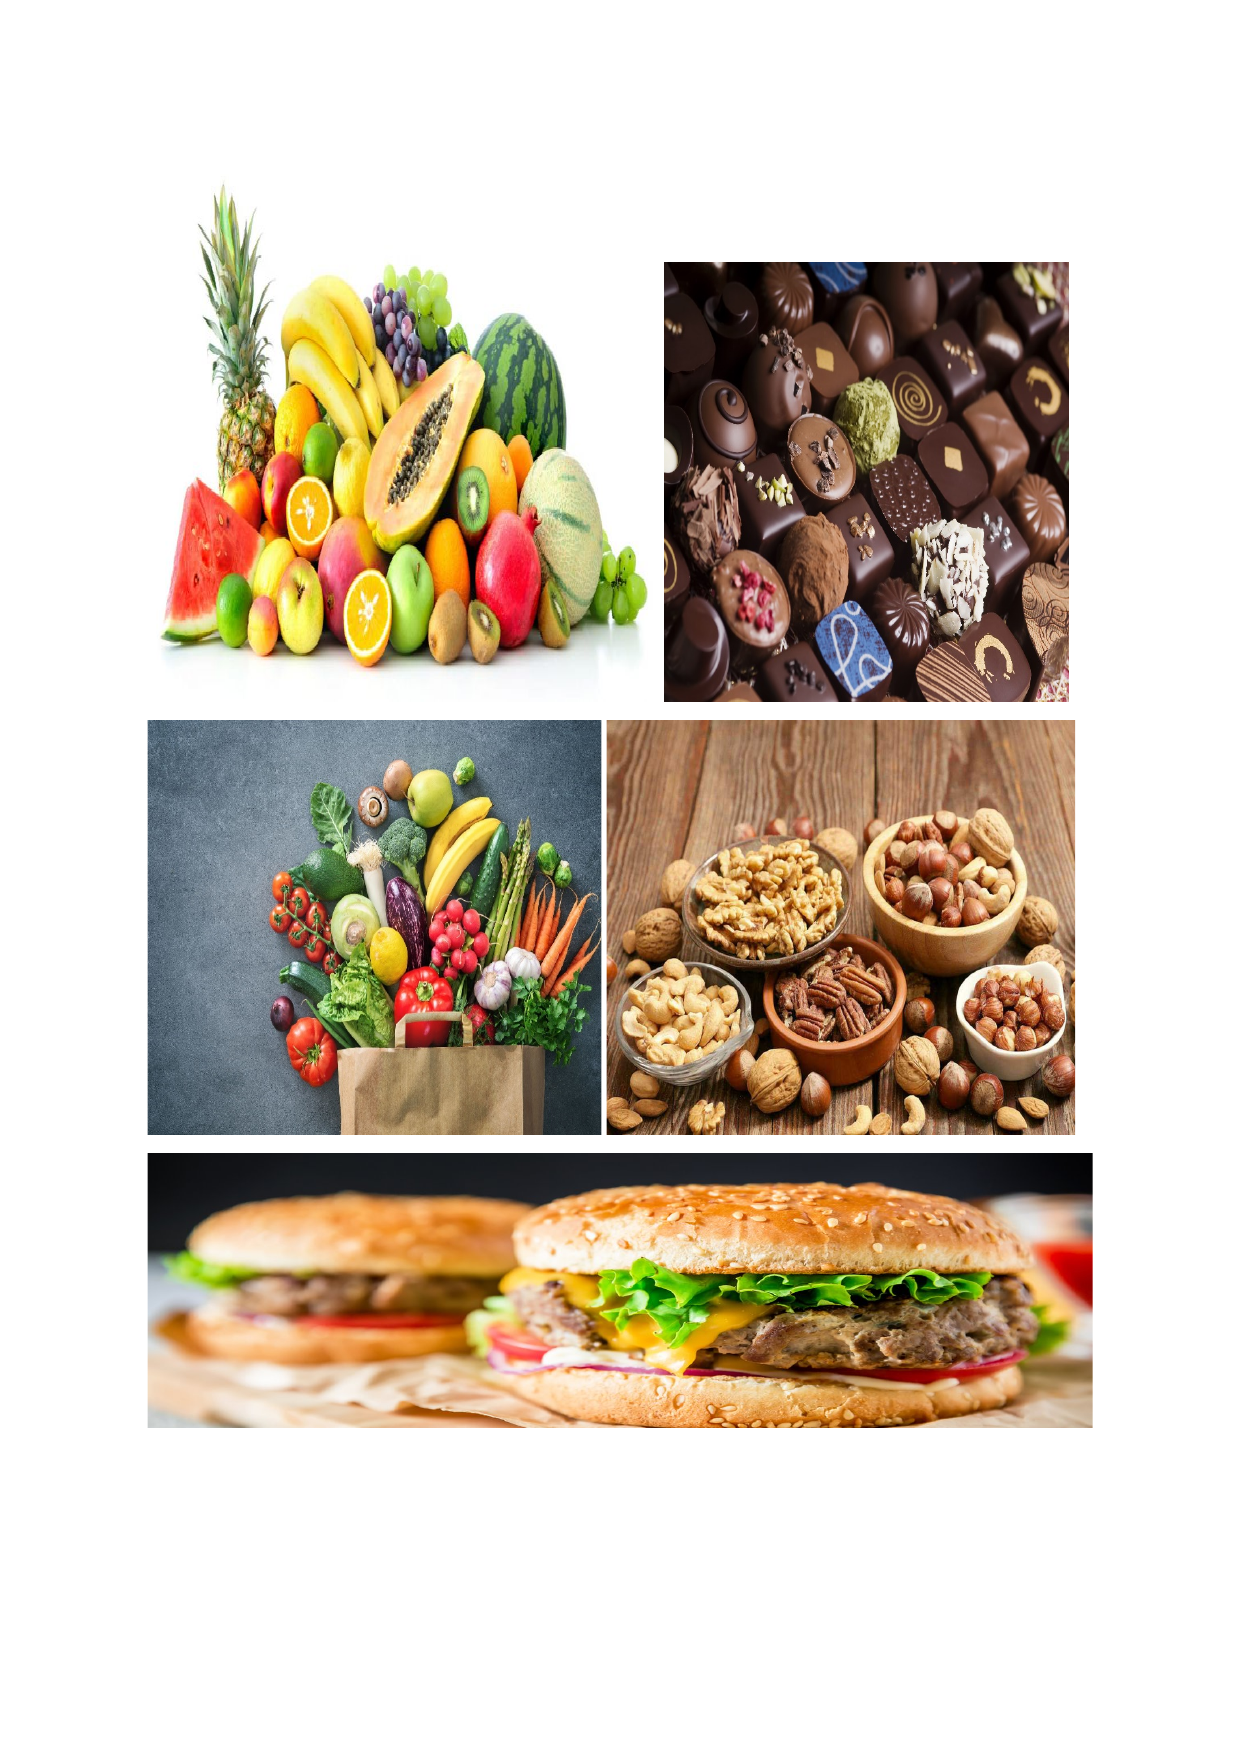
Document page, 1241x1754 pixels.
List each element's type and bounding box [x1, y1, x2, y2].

picture [664, 262, 1069, 702]
picture [147, 147, 659, 702]
picture [147, 720, 602, 1135]
picture [606, 720, 1076, 1135]
picture [147, 1153, 1093, 1428]
